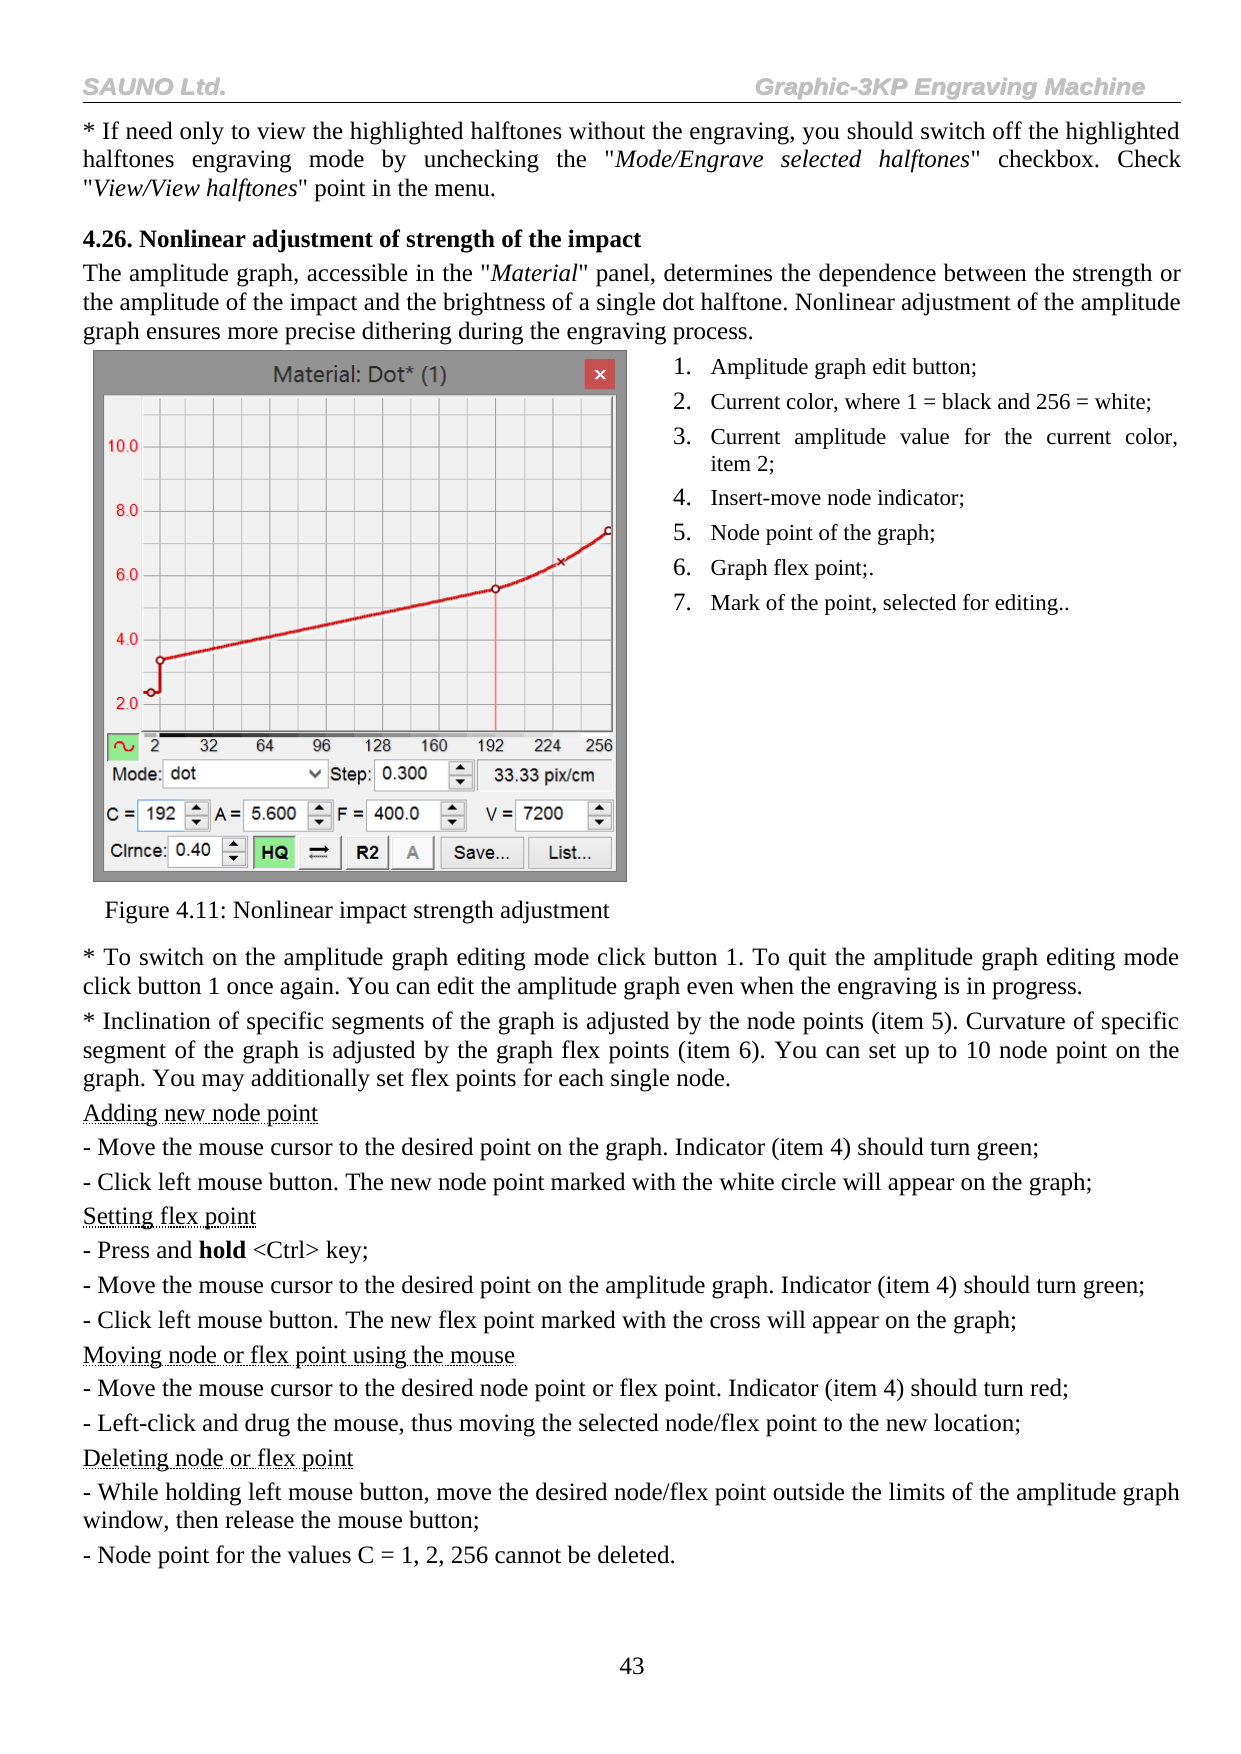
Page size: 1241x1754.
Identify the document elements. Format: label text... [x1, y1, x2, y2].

table_header Amplitude graph edit button; Current color, where 1 = black and 256 = white; Current amplitude value for the current color, item 2; Insert-move node indicator; Node point of the graph; Graph flex point;. Mark of the point, selected for editing.. [646, 345, 1190, 936]
table_header Figure 4.11: Nonlinear impact strength adjustment [68, 345, 646, 936]
text * To switch on the amplitude graph editing mode click button 1. To quit the amplitude graph editing mode click button 1 once again. You can edit the amplitude graph even when the engraving is in progress. [83, 942, 1181, 1000]
text - Move the mouse cursor to the desired point on the graph. Indicator (item 4) should turn green; [83, 1132, 1181, 1161]
text - While holding left mouse button, move the desired node/flex point outside the limits of the amplitude graph window, then release the mouse button; [83, 1477, 1181, 1534]
text The amplitude graph, accessible in the "Material" panel, determines the dependence between the strength or the amplitude of the impact and the brightness of a single dot halftone. Nonlinear adjustment of the amplitude graph ensures more precise dithering during the engraving process. [83, 258, 1181, 344]
text - Click left mouse button. The new node point marked with the white circle will appear on the graph; [83, 1167, 1181, 1196]
text - Left-click and drug the mouse, thus moving the selected node/flex point to the new location; [83, 1408, 1181, 1437]
subtitle Deleting node or flex point [83, 1450, 1181, 1471]
picture [93, 350, 627, 882]
text * If need only to view the highlighted halftones without the engraving, you should switch off the highlighted halftones engraving mode by unchecking the "Mode/Engrave selected halftones" checkbox. Check "View/View halftones" point in the menu. [83, 116, 1181, 202]
text - Move the mouse cursor to the desired node point or flex point. Indicator (item 4) should turn red; [83, 1373, 1181, 1402]
subtitle Adding new node point [83, 1105, 1181, 1126]
text * Inclination of specific segments of the graph is adjusted by the node points (item 5). Curvature of specific segment of the graph is adjusted by the graph flex points (item 6). You can set up to 10 node point on the graph. You may additionally set flex points for each single node. [83, 1006, 1181, 1092]
text - Node point for the values C = 1, 2, 256 cannot be deleted. [83, 1541, 1181, 1569]
text - Click left mouse button. The new flex point marked with the cross will appear on the graph; [83, 1305, 1181, 1334]
subtitle Moving node or flex point using the mouse [83, 1346, 1181, 1367]
subtitle Setting flex point [83, 1208, 1181, 1229]
subtitle Nonlinear adjustment of strength of the impact [83, 227, 1181, 252]
text - Move the mouse cursor to the desired point on the amplitude graph. Indicator (item 4) should turn green; [83, 1270, 1181, 1299]
text - Press and hold <Ctrl> key; [83, 1235, 1181, 1264]
